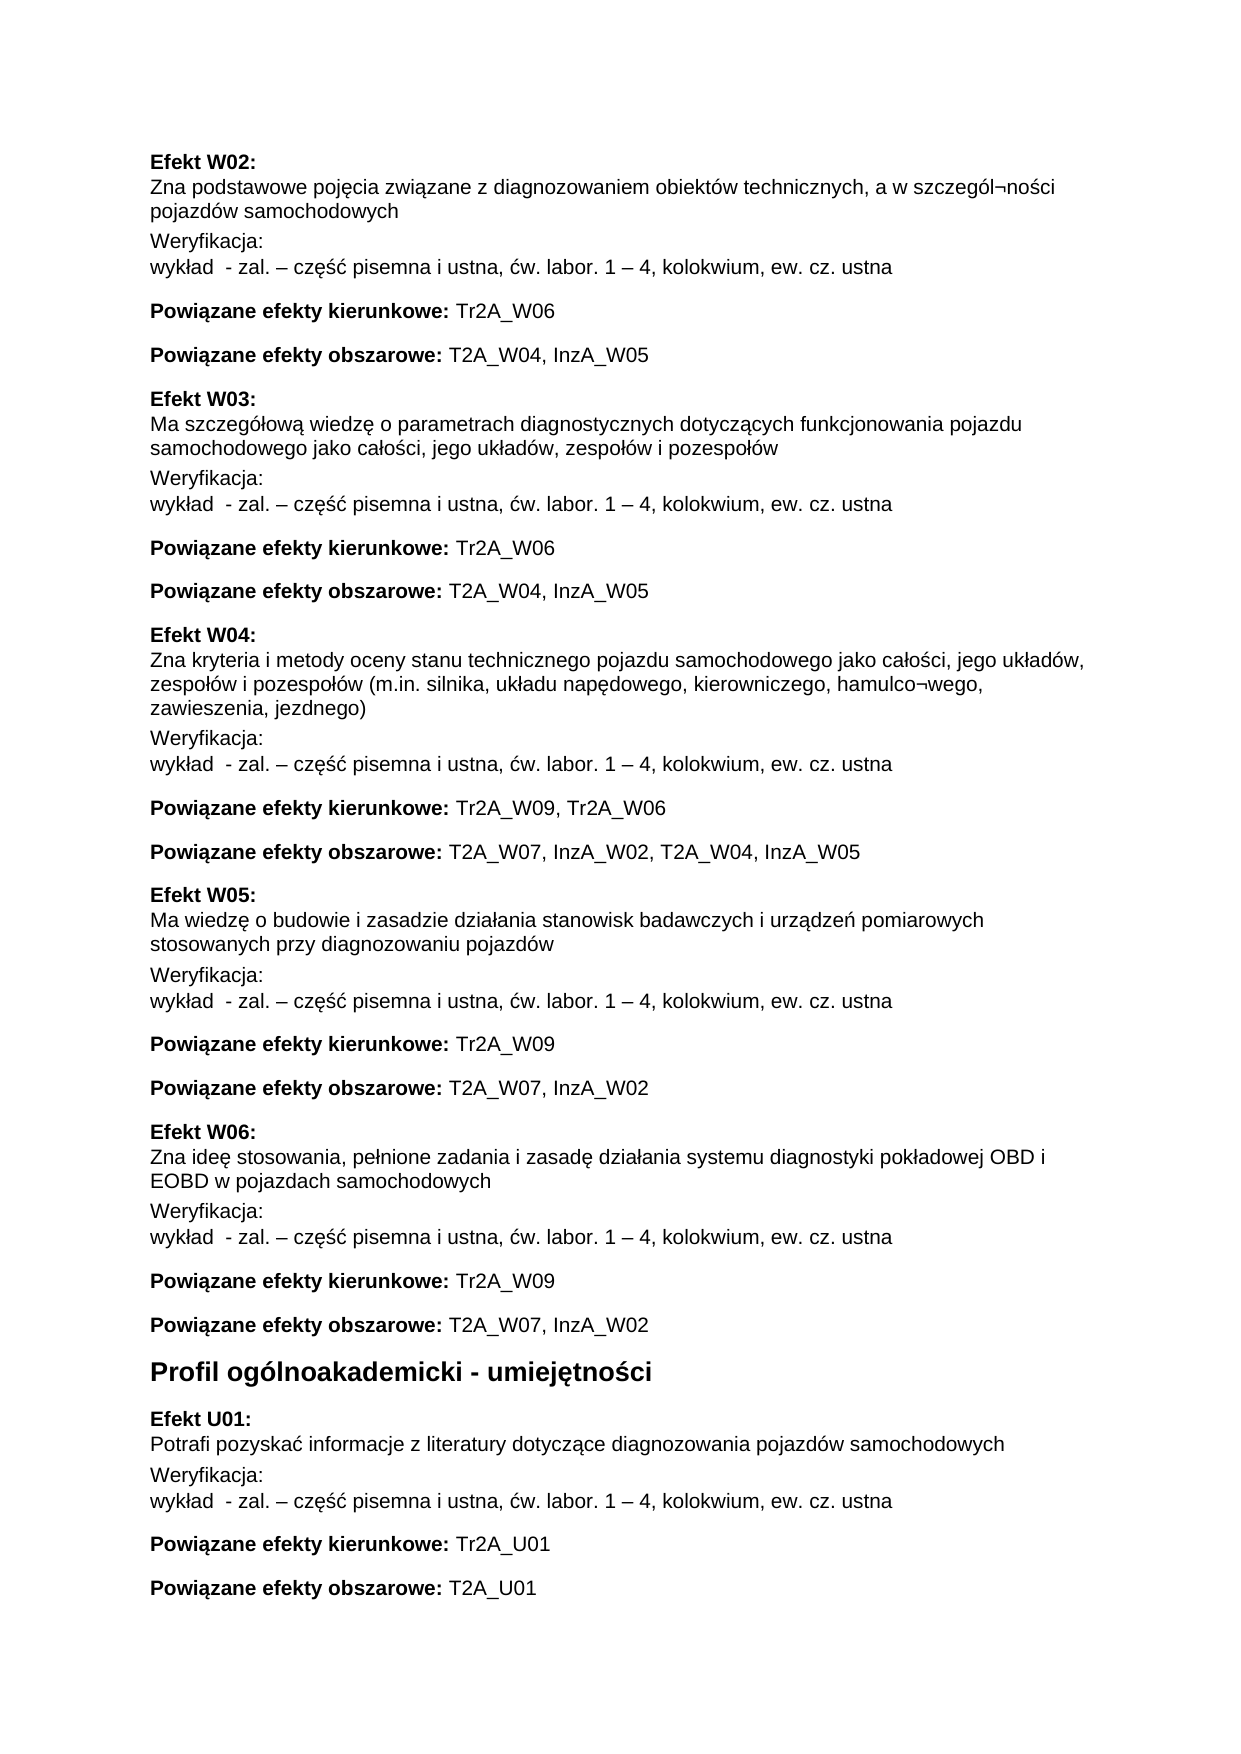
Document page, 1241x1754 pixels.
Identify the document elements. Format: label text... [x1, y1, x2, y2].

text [150, 1488, 1090, 1512]
text wykład - zal. – część pisemna i ustna, ćw. labor. 1 – 4, kolokwium, ew. cz. ustna [150, 492, 1090, 516]
text Potrafi pozyskać informacje z literatury dotyczące diagnozowania pojazdów samochodowych [150, 1432, 1090, 1456]
text Efekt W04: [150, 623, 1090, 647]
text wykład - zal. – część pisemna i ustna, ćw. labor. 1 – 4, kolokwium, ew. cz. ustna [150, 988, 1090, 1012]
text Zna kryteria i metody oceny stanu technicznego pojazdu samochodowego jako całości, jego układów, zespołów i pozespołów (m.in. silnika, układu napędowego, kierowniczego, hamulco¬wego, zawieszenia, jezdnego) [150, 648, 1090, 720]
text Weryfikacja: [150, 229, 1090, 253]
subtitle Profil ogólnoakademicki - umiejętności [150, 1356, 1090, 1387]
text Powiązane efekty kierunkowe: Tr2A_U01 [150, 1532, 1090, 1556]
text Powiązane efekty kierunkowe: Tr2A_W09 [150, 1269, 1090, 1293]
text wykład - zal. – część pisemna i ustna, ćw. labor. 1 – 4, kolokwium, ew. cz. ustna [150, 752, 1090, 776]
text Powiązane efekty obszarowe: T2A_W07, InzA_W02, T2A_W04, InzA_W05 [150, 839, 1090, 863]
text Efekt W06: [150, 1120, 1090, 1144]
text Powiązane efekty kierunkowe: Tr2A_W06 [150, 535, 1090, 559]
text Efekt U01: [150, 1407, 1090, 1431]
text Efekt W05: [150, 883, 1090, 907]
text Ma wiedzę o budowie i zasadzie działania stanowisk badawczych i urządzeń pomiarowych stosowanych przy diagnozowaniu pojazdów [150, 908, 1090, 956]
text Efekt W02: [150, 150, 1090, 174]
text wykład - zal. – część pisemna i ustna, ćw. labor. 1 – 4, kolokwium, ew. cz. ustna [150, 1225, 1090, 1249]
text Efekt W03: [150, 386, 1090, 410]
text Powiązane efekty kierunkowe: Tr2A_W09, Tr2A_W06 [150, 796, 1090, 820]
text Powiązane efekty obszarowe: T2A_W07, InzA_W02 [150, 1312, 1090, 1336]
text Ma szczegółową wiedzę o parametrach diagnostycznych dotyczących funkcjonowania pojazdu samochodowego jako całości, jego układów, zespołów i pozespołów [150, 411, 1090, 459]
text Zna ideę stosowania, pełnione zadania i zasadę działania systemu diagnostyki pokładowej OBD i EOBD w pojazdach samochodowych [150, 1145, 1090, 1193]
text Weryfikacja: [150, 726, 1090, 750]
text Zna podstawowe pojęcia związane z diagnozowaniem obiektów technicznych, a w szczegól¬ności pojazdów samochodowych [150, 175, 1090, 223]
text Powiązane efekty obszarowe: T2A_W04, InzA_W05 [150, 579, 1090, 603]
text Weryfikacja: [150, 1199, 1090, 1223]
text Powiązane efekty kierunkowe: Tr2A_W06 [150, 299, 1090, 323]
text Weryfikacja: [150, 962, 1090, 986]
text Powiązane efekty obszarowe: T2A_U01 [150, 1576, 1090, 1600]
text Powiązane efekty obszarowe: T2A_W07, InzA_W02 [150, 1076, 1090, 1100]
text Powiązane efekty kierunkowe: Tr2A_W09 [150, 1032, 1090, 1056]
text Weryfikacja: [150, 1462, 1090, 1486]
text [150, 255, 1090, 279]
text Powiązane efekty obszarowe: T2A_W04, InzA_W05 [150, 343, 1090, 367]
text Weryfikacja: [150, 466, 1090, 489]
